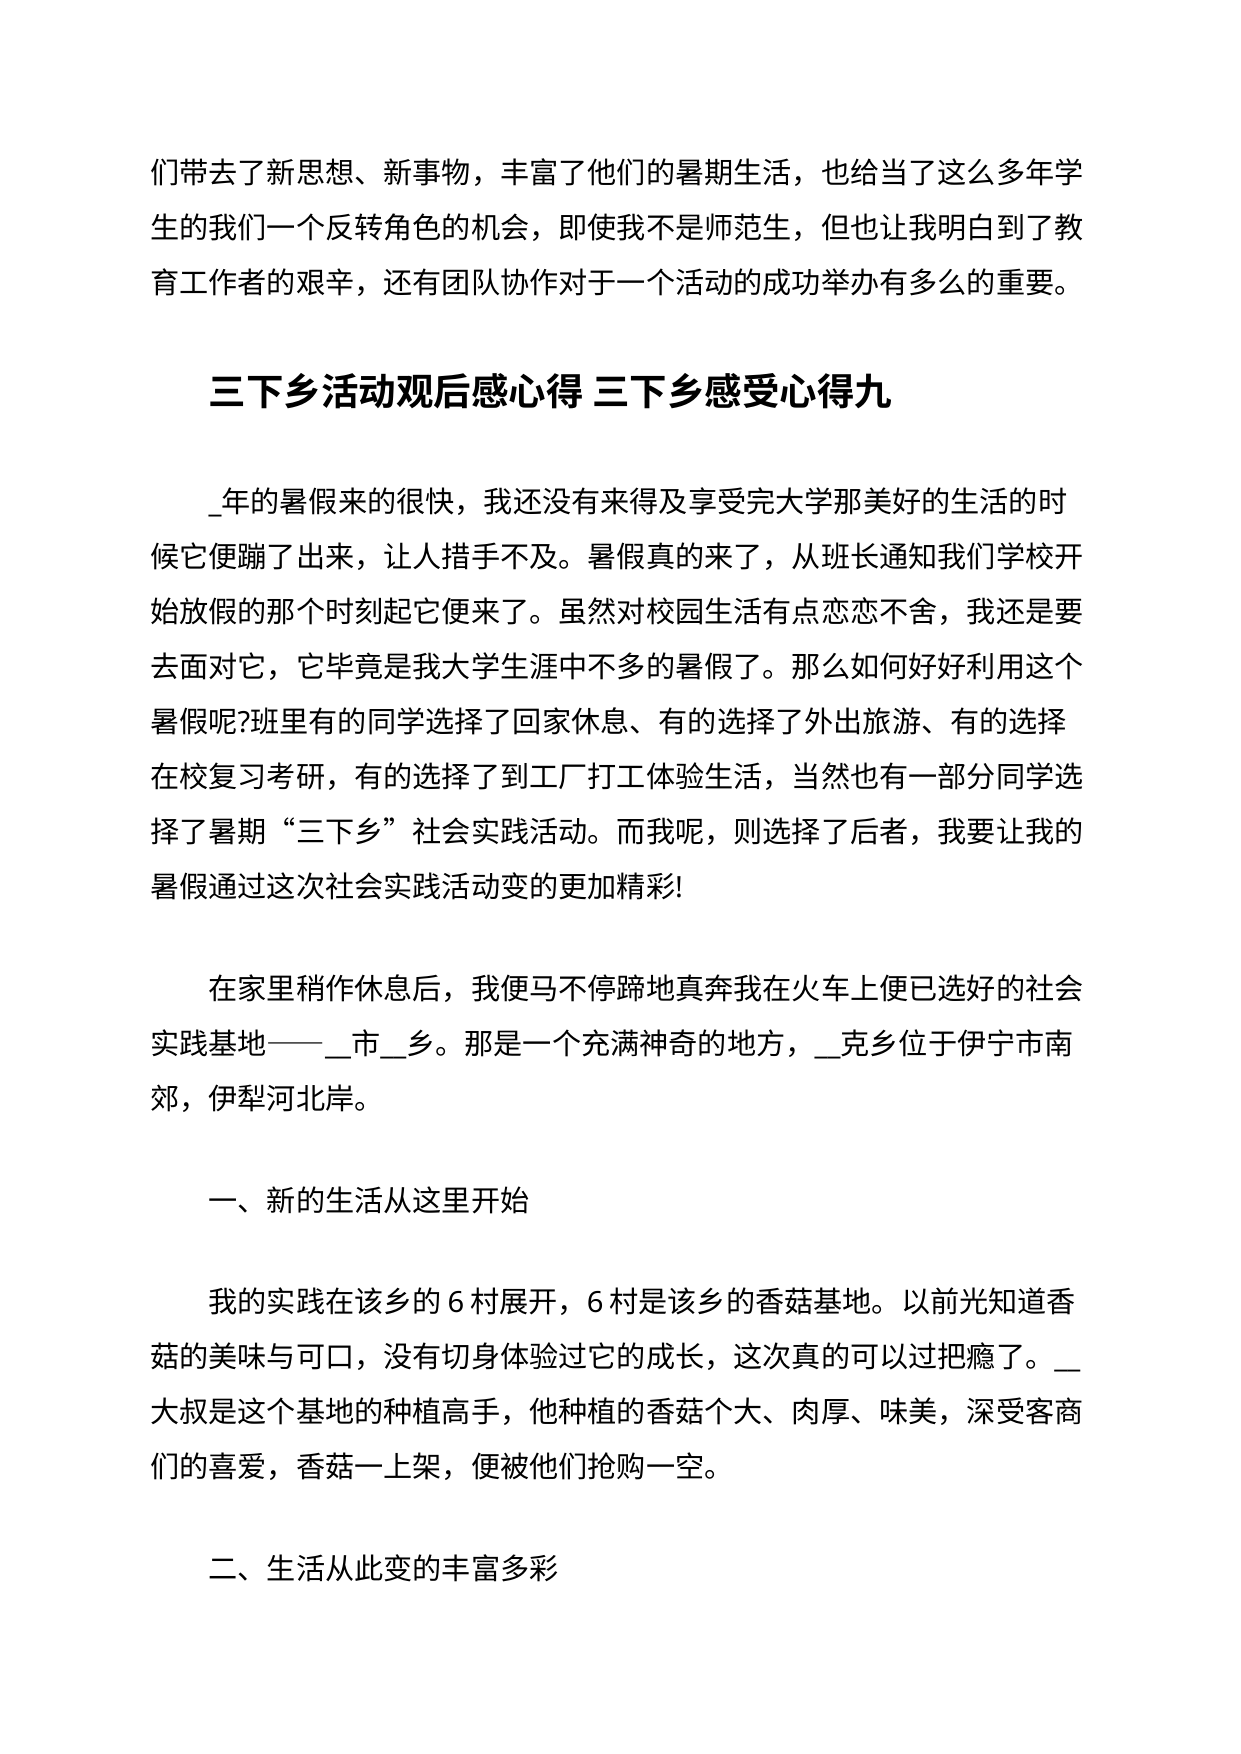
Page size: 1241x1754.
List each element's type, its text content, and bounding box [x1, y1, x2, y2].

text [150, 150, 1090, 302]
text 在家里稍作休息后，我便马不停蹄地真奔我在火车上便已选好的社会实践基地——__市__乡。那是一个充满神奇的地方，__克乡位于伊宁市南郊，伊犁河北岸。 [150, 965, 1090, 1118]
text 二、生活从此变的丰富多彩 [150, 1546, 1090, 1588]
text _年的暑假来的很快，我还没有来得及享受完大学那美好的生活的时候它便蹦了出来，让人措手不及。暑假真的来了，从班长通知我们学校开始放假的那个时刻起它便来了。虽然对校园生活有点恋恋不舍，我还是要去面对它，它毕竟是我大学生涯中不多的暑假了。那么如何好好利用这个暑假呢?班里有的同学选择了回家休息、有的选择了外出旅游、有的选择在校复习考研，有的选择了到工厂打工体验生活，当然也有一部分同学选择了暑期“三下乡”社会实践活动。而我呢，则选择了后者，我要让我的暑假通过这次社会实践活动变的更加精彩! [150, 479, 1090, 906]
text 我的实践在该乡的6村展开，6村是该乡的香菇基地。以前光知道香菇的美味与可口，没有切身体验过它的成长，这次真的可以过把瘾了。__大叔是这个基地的种植高手，他种植的香菇个大、肉厚、味美，深受客商们的喜爱，香菇一上架，便被他们抢购一空。 [150, 1279, 1090, 1486]
text 三下乡活动观后感心得 三下乡感受心得九 [150, 362, 1090, 416]
text 一、新的生活从这里开始 [150, 1177, 1090, 1219]
